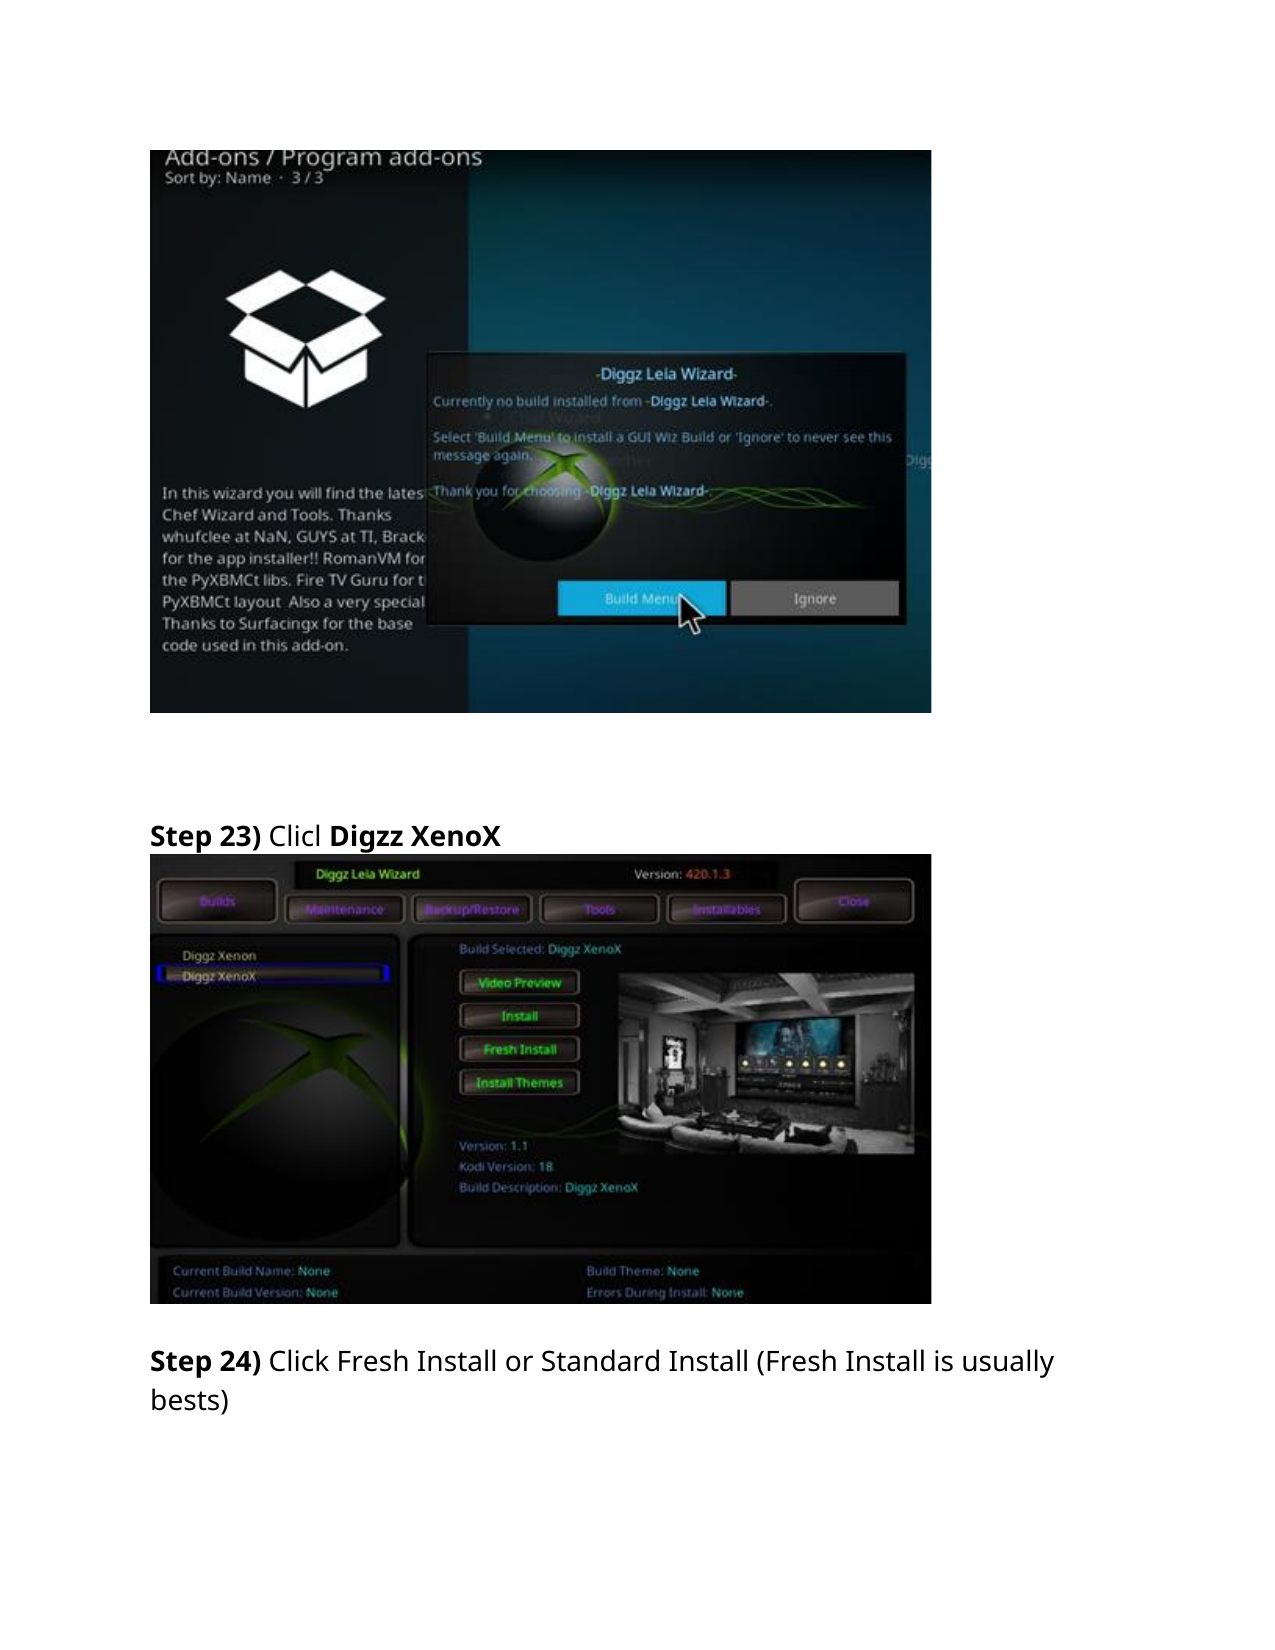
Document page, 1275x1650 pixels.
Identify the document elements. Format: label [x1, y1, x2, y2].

picture [150, 150, 932, 713]
text [150, 150, 1125, 779]
text [150, 816, 1125, 1418]
picture [150, 854, 932, 1304]
